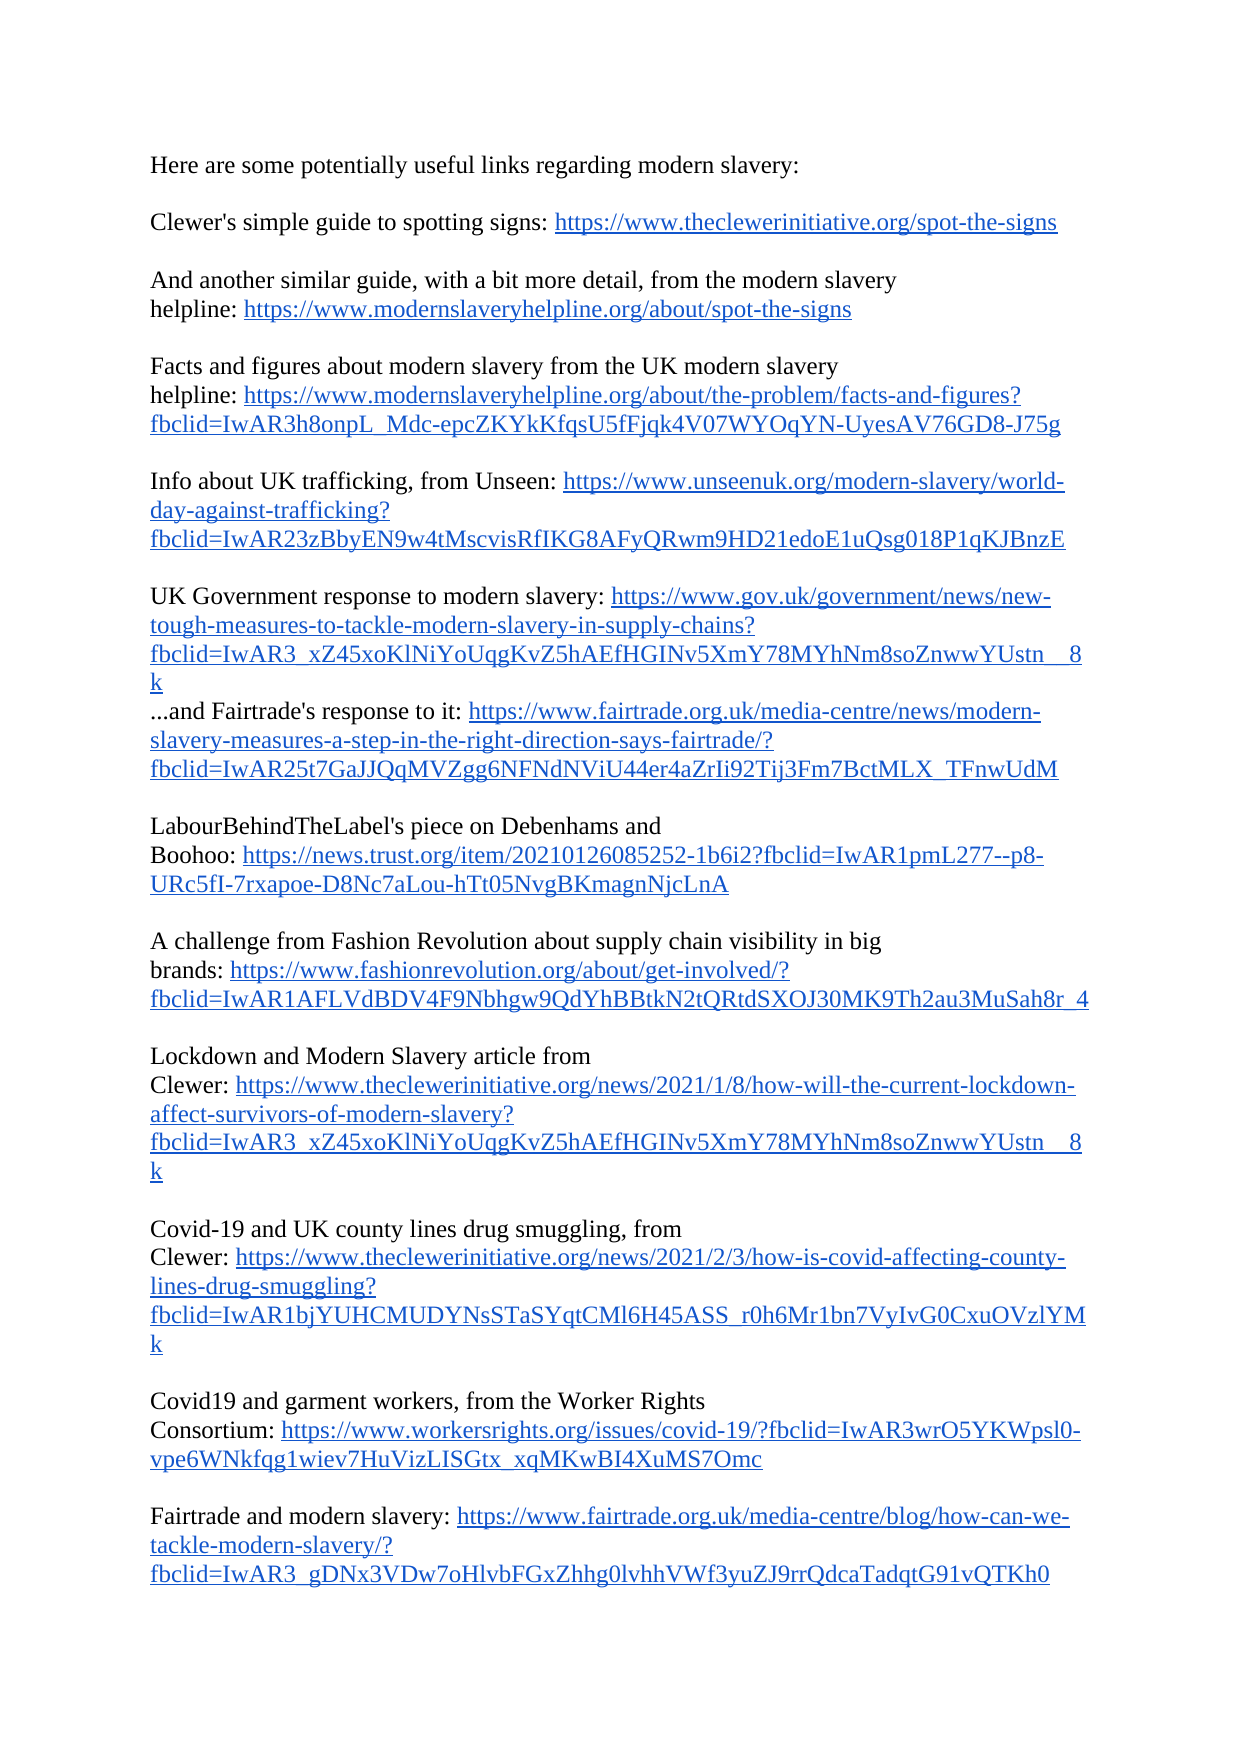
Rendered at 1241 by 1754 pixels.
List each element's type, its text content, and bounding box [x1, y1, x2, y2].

text Covid19 and garment workers, from the Worker Rights Consortium: https://www.workersrights.org/issues/covid-19/?fbclid=IwAR3wrO5YKWpsl0-vpe6WNkfqg1wiev7HuVizLISGtx_xqMKwBI4XuMS7Omc [150, 1386, 1090, 1472]
text Facts and figures about modern slavery from the UK modern slavery helpline: https://www.modernslaveryhelpline.org/about/the-problem/facts-and-figures?fbclid=IwAR3h8onpL_Mdc-epcZKYkKfqsU5fFjqk4V07WYOqYN-UyesAV76GD8-J75g [150, 351, 1090, 437]
text Info about UK trafficking, from Unseen: https://www.unseenuk.org/modern-slavery/world-day-against-trafficking?fbclid=IwAR23zBbyEN9w4tMscvisRfIKG8AFyQRwm9HD21edoE1uQsg018P1qKJBnzE [150, 466, 1090, 552]
text And another similar guide, with a bit more detail, from the modern slavery helpline: https://www.modernslaveryhelpline.org/about/spot-the-signs [150, 265, 1090, 322]
text Here are some potentially useful links regarding modern slavery: [150, 150, 1090, 179]
text Fairtrade and modern slavery: https://www.fairtrade.org.uk/media-centre/blog/how-can-we-tackle-modern-slavery/?fbclid=IwAR3_gDNx3VDw7oHlvbFGxZhhg0lvhhVWf3yuZJ9rrQdcaTadqtG91vQTKh0 [150, 1501, 1090, 1587]
text Lockdown and Modern Slavery article from Clewer: https://www.theclewerinitiative.org/news/2021/1/8/how-will-the-current-lockdown-affect-survivors-of-modern-slavery?fbclid=IwAR3_xZ45xoKlNiYoUqgKvZ5hAEfHGINv5XmY78MYhNm8soZnwwYUstn__8k [150, 1041, 1090, 1185]
text ...and Fairtrade's response to it: https://www.fairtrade.org.uk/media-centre/news/modern-slavery-measures-a-step-in-the-right-direction-says-fairtrade/?fbclid=IwAR25t7GaJJQqMVZgg6NFNdNViU44er4aZrIi92Tij3Fm7BctMLX_TFnwUdM [150, 696, 1090, 782]
text UK Government response to modern slavery: https://www.gov.uk/government/news/new-tough-measures-to-tackle-modern-slavery-in-supply-chains?fbclid=IwAR3_xZ45xoKlNiYoUqgKvZ5hAEfHGINv5XmY78MYhNm8soZnwwYUstn__8k [150, 581, 1090, 696]
text Clewer's simple guide to spotting signs: https://www.theclewerinitiative.org/spot-the-signs [150, 207, 1090, 236]
text A challenge from Fashion Revolution about supply chain visibility in big brands: https://www.fashionrevolution.org/about/get-involved/?fbclid=IwAR1AFLVdBDV4F9Nbhgw9QdYhBBtkN2tQRtdSXOJ30MK9Th2au3MuSah8r_4 [150, 926, 1090, 1012]
text Covid-19 and UK county lines drug smuggling, from Clewer: https://www.theclewerinitiative.org/news/2021/2/3/how-is-covid-affecting-county-lines-drug-smuggling?fbclid=IwAR1bjYUHCMUDYNsSTaSYqtCMl6H45ASS_r0h6Mr1bn7VyIvG0CxuOVzlYMk [150, 1214, 1090, 1357]
text LabourBehindTheLabel's piece on Debenhams and Boohoo: https://news.trust.org/item/20210126085252-1b6i2?fbclid=IwAR1pmL277--p8-URc5fI-7rxapoe-D8Nc7aLou-hTt05NvgBKmagnNjcLnA [150, 811, 1090, 897]
